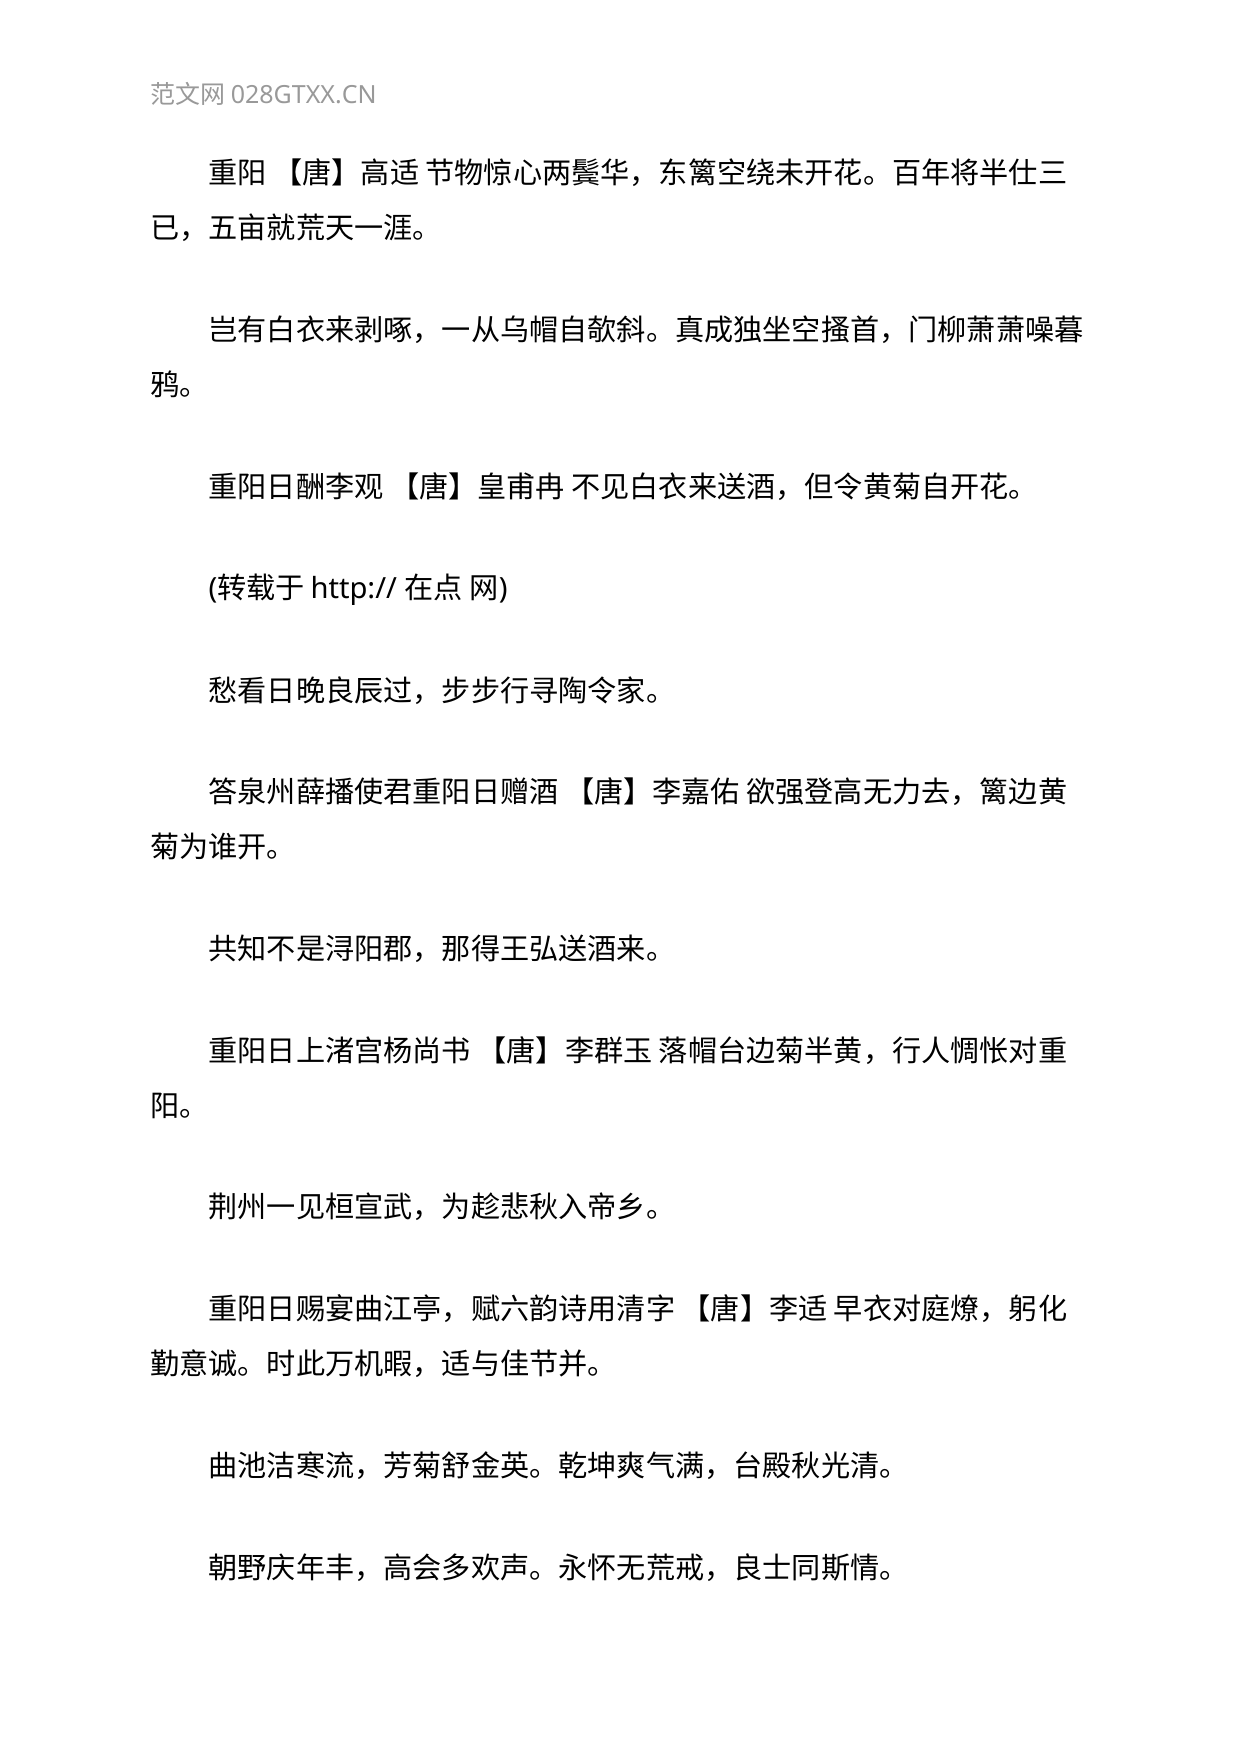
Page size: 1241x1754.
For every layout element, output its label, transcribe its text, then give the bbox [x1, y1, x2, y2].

text 荆州一见桓宣武，为趁悲秋入帝乡。 [150, 1184, 1090, 1226]
text 重阳日上渚宫杨尚书 【唐】李群玉 落帽台边菊半黄，行人惆怅对重阳。 [150, 1027, 1090, 1124]
text 愁看日晚良辰过，步步行寻陶令家。 [150, 667, 1090, 709]
text 岂有白衣来剥啄，一从乌帽自欹斜。真成独坐空搔首，门柳萧萧噪暮鸦。 [150, 307, 1090, 404]
text 重阳日赐宴曲江亭，赋六韵诗用清字 【唐】李适 早衣对庭燎，躬化勤意诚。时此万机暇，适与佳节并。 [150, 1286, 1090, 1383]
text 重阳 【唐】高适 节物惊心两鬓华，东篱空绕未开花。百年将半仕三已，五亩就荒天一涯。 [150, 150, 1090, 247]
text 重阳日酬李观 【唐】皇甫冉 不见白衣来送酒，但令黄菊自开花。 [150, 463, 1090, 506]
text 答泉州薛播使君重阳日赠酒 【唐】李嘉佑 欲强登高无力去，篱边黄菊为谁开。 [150, 769, 1090, 866]
text (转载于http:// 在点 网) [150, 565, 1090, 607]
text 共知不是浔阳郡，那得王弘送酒来。 [150, 926, 1090, 968]
text 朝野庆年丰，高会多欢声。永怀无荒戒，良士同斯情。 [150, 1544, 1090, 1586]
text 曲池洁寒流，芳菊舒金英。乾坤爽气满，台殿秋光清。 [150, 1442, 1090, 1485]
